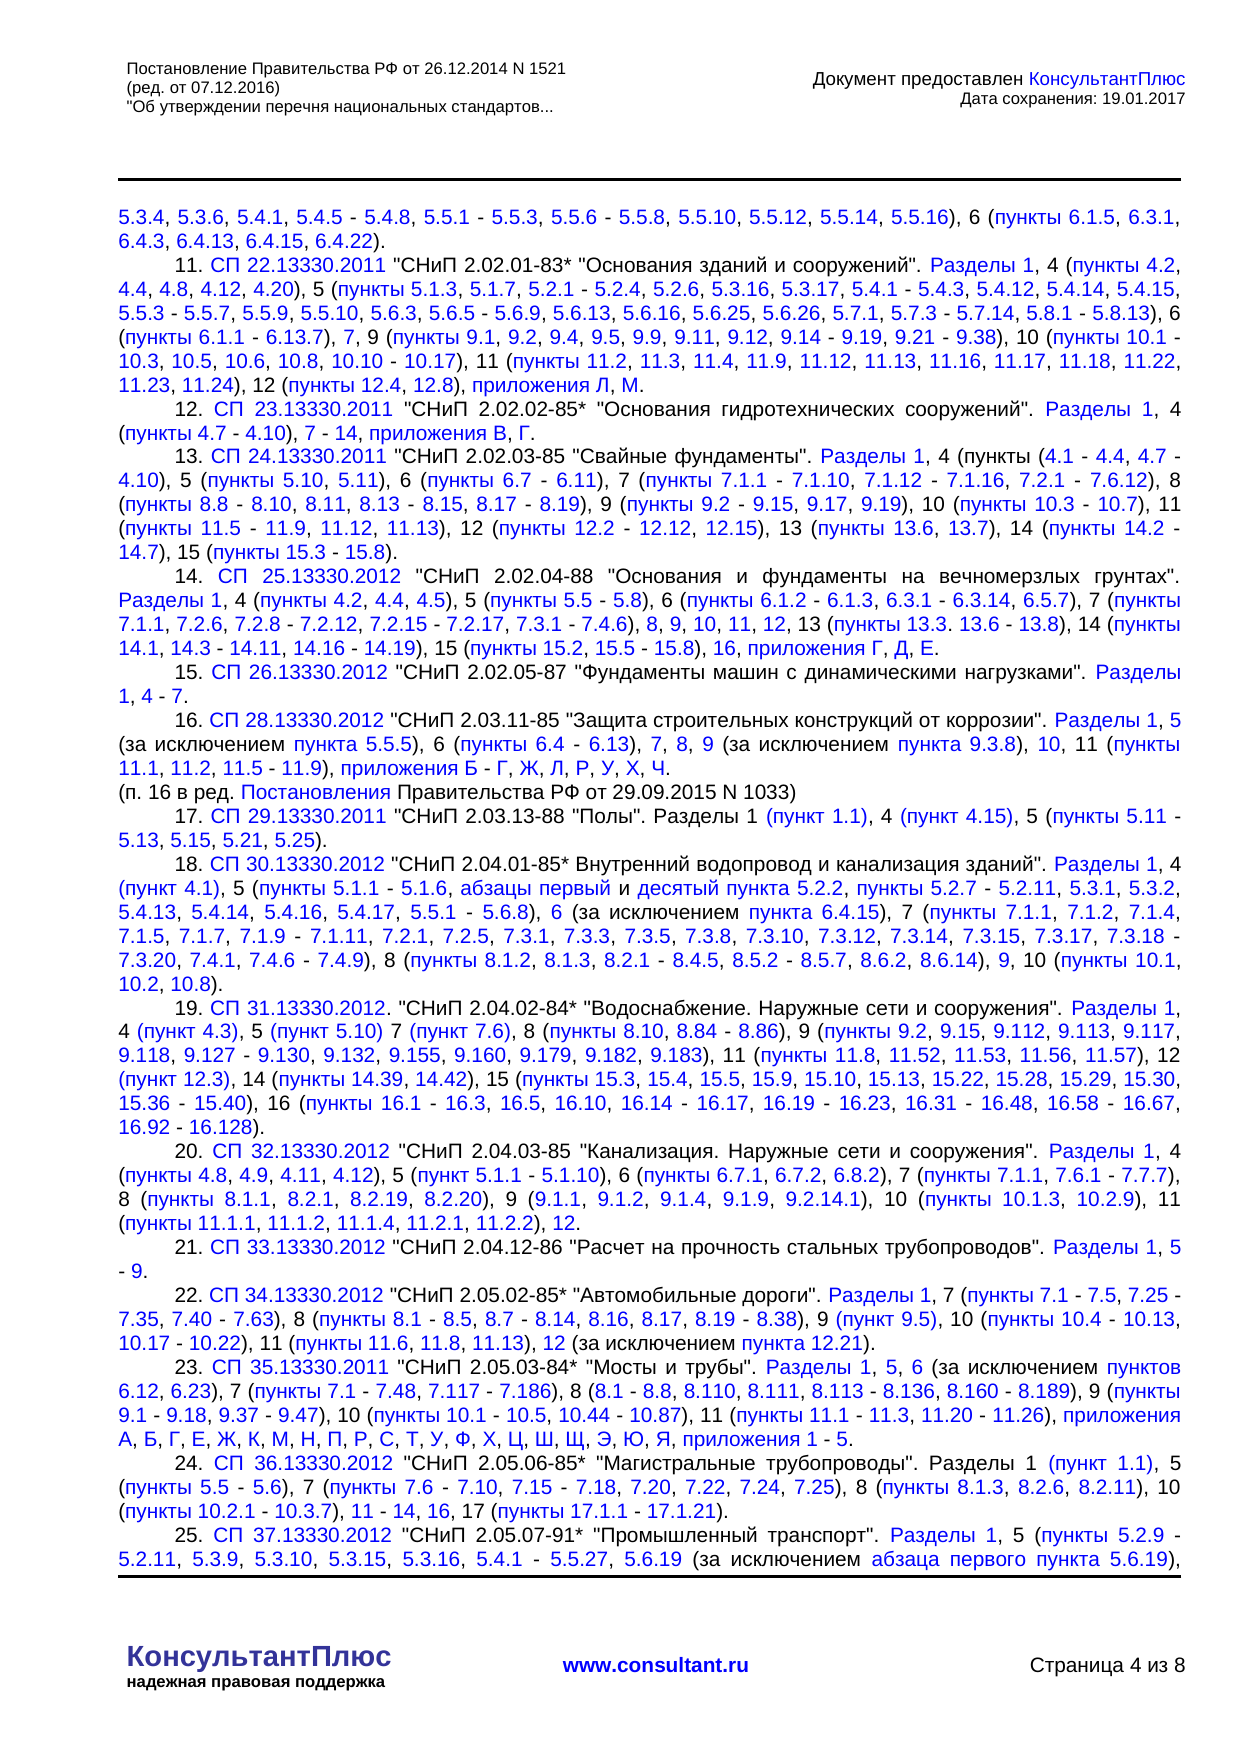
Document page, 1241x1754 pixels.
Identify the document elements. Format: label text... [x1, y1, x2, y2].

text 17. СП 29.13330.2011 "СНиП 2.03.13-88 "Полы". Разделы 1 (пункт 1.1), 4 (пункт 4.15), 5 (пункты 5.11 - 5.13, 5.15, 5.21, 5.25). [118, 804, 1181, 852]
text 13. СП 24.13330.2011 "СНиП 2.02.03-85 "Свайные фундаменты". Разделы 1, 4 (пункты (4.1 - 4.4, 4.7 - 4.10), 5 (пункты 5.10, 5.11), 6 (пункты 6.7 - 6.11), 7 (пункты 7.1.1 - 7.1.10, 7.1.12 - 7.1.16, 7.2.1 - 7.6.12), 8 (пункты 8.8 - 8.10, 8.11, 8.13 - 8.15, 8.17 - 8.19), 9 (пункты 9.2 - 9.15, 9.17, 9.19), 10 (пункты 10.3 - 10.7), 11 (пункты 11.5 - 11.9, 11.12, 11.13), 12 (пункты 12.2 - 12.12, 12.15), 13 (пункты 13.6, 13.7), 14 (пункты 14.2 - 14.7), 15 (пункты 15.3 - 15.8). [118, 444, 1181, 564]
text 20. СП 32.13330.2012 "СНиП 2.04.03-85 "Канализация. Наружные сети и сооружения". Разделы 1, 4 (пункты 4.8, 4.9, 4.11, 4.12), 5 (пункт 5.1.1 - 5.1.10), 6 (пункты 6.7.1, 6.7.2, 6.8.2), 7 (пункты 7.1.1, 7.6.1 - 7.7.7), 8 (пункты 8.1.1, 8.2.1, 8.2.19, 8.2.20), 9 (9.1.1, 9.1.2, 9.1.4, 9.1.9, 9.2.14.1), 10 (пункты 10.1.3, 10.2.9), 11 (пункты 11.1.1, 11.1.2, 11.1.4, 11.2.1, 11.2.2), 12. [118, 1139, 1181, 1235]
text (п. 16 в ред. Постановления Правительства РФ от 29.09.2015 N 1033) [118, 780, 1181, 804]
text 19. СП 31.13330.2012. "СНиП 2.04.02-84* "Водоснабжение. Наружные сети и сооружения". Разделы 1, 4 (пункт 4.3), 5 (пункт 5.10) 7 (пункт 7.6), 8 (пункты 8.10, 8.84 - 8.86), 9 (пункты 9.2, 9.15, 9.112, 9.113, 9.117, 9.118, 9.127 - 9.130, 9.132, 9.155, 9.160, 9.179, 9.182, 9.183), 11 (пункты 11.8, 11.52, 11.53, 11.56, 11.57), 12 (пункт 12.3), 14 (пункты 14.39, 14.42), 15 (пункты 15.3, 15.4, 15.5, 15.9, 15.10, 15.13, 15.22, 15.28, 15.29, 15.30, 15.36 - 15.40), 16 (пункты 16.1 - 16.3, 16.5, 16.10, 16.14 - 16.17, 16.19 - 16.23, 16.31 - 16.48, 16.58 - 16.67, 16.92 - 16.128). [118, 995, 1181, 1139]
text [118, 1522, 1181, 1570]
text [118, 205, 1181, 253]
text 18. СП 30.13330.2012 "СНиП 2.04.01-85* Внутренний водопровод и канализация зданий". Разделы 1, 4 (пункт 4.1), 5 (пункты 5.1.1 - 5.1.6, абзацы первый и десятый пункта 5.2.2, пункты 5.2.7 - 5.2.11, 5.3.1, 5.3.2, 5.4.13, 5.4.14, 5.4.16, 5.4.17, 5.5.1 - 5.6.8), 6 (за исключением пункта 6.4.15), 7 (пункты 7.1.1, 7.1.2, 7.1.4, 7.1.5, 7.1.7, 7.1.9 - 7.1.11, 7.2.1, 7.2.5, 7.3.1, 7.3.3, 7.3.5, 7.3.8, 7.3.10, 7.3.12, 7.3.14, 7.3.15, 7.3.17, 7.3.18 - 7.3.20, 7.4.1, 7.4.6 - 7.4.9), 8 (пункты 8.1.2, 8.1.3, 8.2.1 - 8.4.5, 8.5.2 - 8.5.7, 8.6.2, 8.6.14), 9, 10 (пункты 10.1, 10.2, 10.8). [118, 852, 1181, 995]
text 15. СП 26.13330.2012 "СНиП 2.02.05-87 "Фундаменты машин с динамическими нагрузками". Разделы 1, 4 - 7. [118, 660, 1181, 708]
text 14. СП 25.13330.2012 "СНиП 2.02.04-88 "Основания и фундаменты на вечномерзлых грунтах". Разделы 1, 4 (пункты 4.2, 4.4, 4.5), 5 (пункты 5.5 - 5.8), 6 (пункты 6.1.2 - 6.1.3, 6.3.1 - 6.3.14, 6.5.7), 7 (пункты 7.1.1, 7.2.6, 7.2.8 - 7.2.12, 7.2.15 - 7.2.17, 7.3.1 - 7.4.6), 8, 9, 10, 11, 12, 13 (пункты 13.3. 13.6 - 13.8), 14 (пункты 14.1, 14.3 - 14.11, 14.16 - 14.19), 15 (пункты 15.2, 15.5 - 15.8), 16, приложения Г, Д, Е. [118, 564, 1181, 660]
text 22. СП 34.13330.2012 "СНиП 2.05.02-85* "Автомобильные дороги". Разделы 1, 7 (пункты 7.1 - 7.5, 7.25 - 7.35, 7.40 - 7.63), 8 (пункты 8.1 - 8.5, 8.7 - 8.14, 8.16, 8.17, 8.19 - 8.38), 9 (пункт 9.5), 10 (пункты 10.4 - 10.13, 10.17 - 10.22), 11 (пункты 11.6, 11.8, 11.13), 12 (за исключением пункта 12.21). [118, 1283, 1181, 1355]
text 21. СП 33.13330.2012 "СНиП 2.04.12-86 "Расчет на прочность стальных трубопроводов". Разделы 1, 5 - 9. [118, 1235, 1181, 1283]
text 12. СП 23.13330.2011 "СНиП 2.02.02-85* "Основания гидротехнических сооружений". Разделы 1, 4 (пункты 4.7 - 4.10), 7 - 14, приложения В, Г. [118, 396, 1181, 444]
text 11. СП 22.13330.2011 "СНиП 2.02.01-83* "Основания зданий и сооружений". Разделы 1, 4 (пункты 4.2, 4.4, 4.8, 4.12, 4.20), 5 (пункты 5.1.3, 5.1.7, 5.2.1 - 5.2.4, 5.2.6, 5.3.16, 5.3.17, 5.4.1 - 5.4.3, 5.4.12, 5.4.14, 5.4.15, 5.5.3 - 5.5.7, 5.5.9, 5.5.10, 5.6.3, 5.6.5 - 5.6.9, 5.6.13, 5.6.16, 5.6.25, 5.6.26, 5.7.1, 5.7.3 - 5.7.14, 5.8.1 - 5.8.13), 6 (пункты 6.1.1 - 6.13.7), 7, 9 (пункты 9.1, 9.2, 9.4, 9.5, 9.9, 9.11, 9.12, 9.14 - 9.19, 9.21 - 9.38), 10 (пункты 10.1 - 10.3, 10.5, 10.6, 10.8, 10.10 - 10.17), 11 (пункты 11.2, 11.3, 11.4, 11.9, 11.12, 11.13, 11.16, 11.17, 11.18, 11.22, 11.23, 11.24), 12 (пункты 12.4, 12.8), приложения Л, М. [118, 253, 1181, 396]
text 24. СП 36.13330.2012 "СНиП 2.05.06-85* "Магистральные трубопроводы". Разделы 1 (пункт 1.1), 5 (пункты 5.5 - 5.6), 7 (пункты 7.6 - 7.10, 7.15 - 7.18, 7.20, 7.22, 7.24, 7.25), 8 (пункты 8.1.3, 8.2.6, 8.2.11), 10 (пункты 10.2.1 - 10.3.7), 11 - 14, 16, 17 (пункты 17.1.1 - 17.1.21). [118, 1451, 1181, 1522]
text 23. СП 35.13330.2011 "СНиП 2.05.03-84* "Мосты и трубы". Разделы 1, 5, 6 (за исключением пунктов 6.12, 6.23), 7 (пункты 7.1 - 7.48, 7.117 - 7.186), 8 (8.1 - 8.8, 8.110, 8.111, 8.113 - 8.136, 8.160 - 8.189), 9 (пункты 9.1 - 9.18, 9.37 - 9.47), 10 (пункты 10.1 - 10.5, 10.44 - 10.87), 11 (пункты 11.1 - 11.3, 11.20 - 11.26), приложения А, Б, Г, Е, Ж, К, М, Н, П, Р, С, Т, У, Ф, Х, Ц, Ш, Щ, Э, Ю, Я, приложения 1 - 5. [118, 1355, 1181, 1451]
text 16. СП 28.13330.2012 "СНиП 2.03.11-85 "Защита строительных конструкций от коррозии". Разделы 1, 5 (за исключением пункта 5.5.5), 6 (пункты 6.4 - 6.13), 7, 8, 9 (за исключением пункта 9.3.8), 10, 11 (пункты 11.1, 11.2, 11.5 - 11.9), приложения Б - Г, Ж, Л, Р, У, Х, Ч. [118, 708, 1181, 780]
